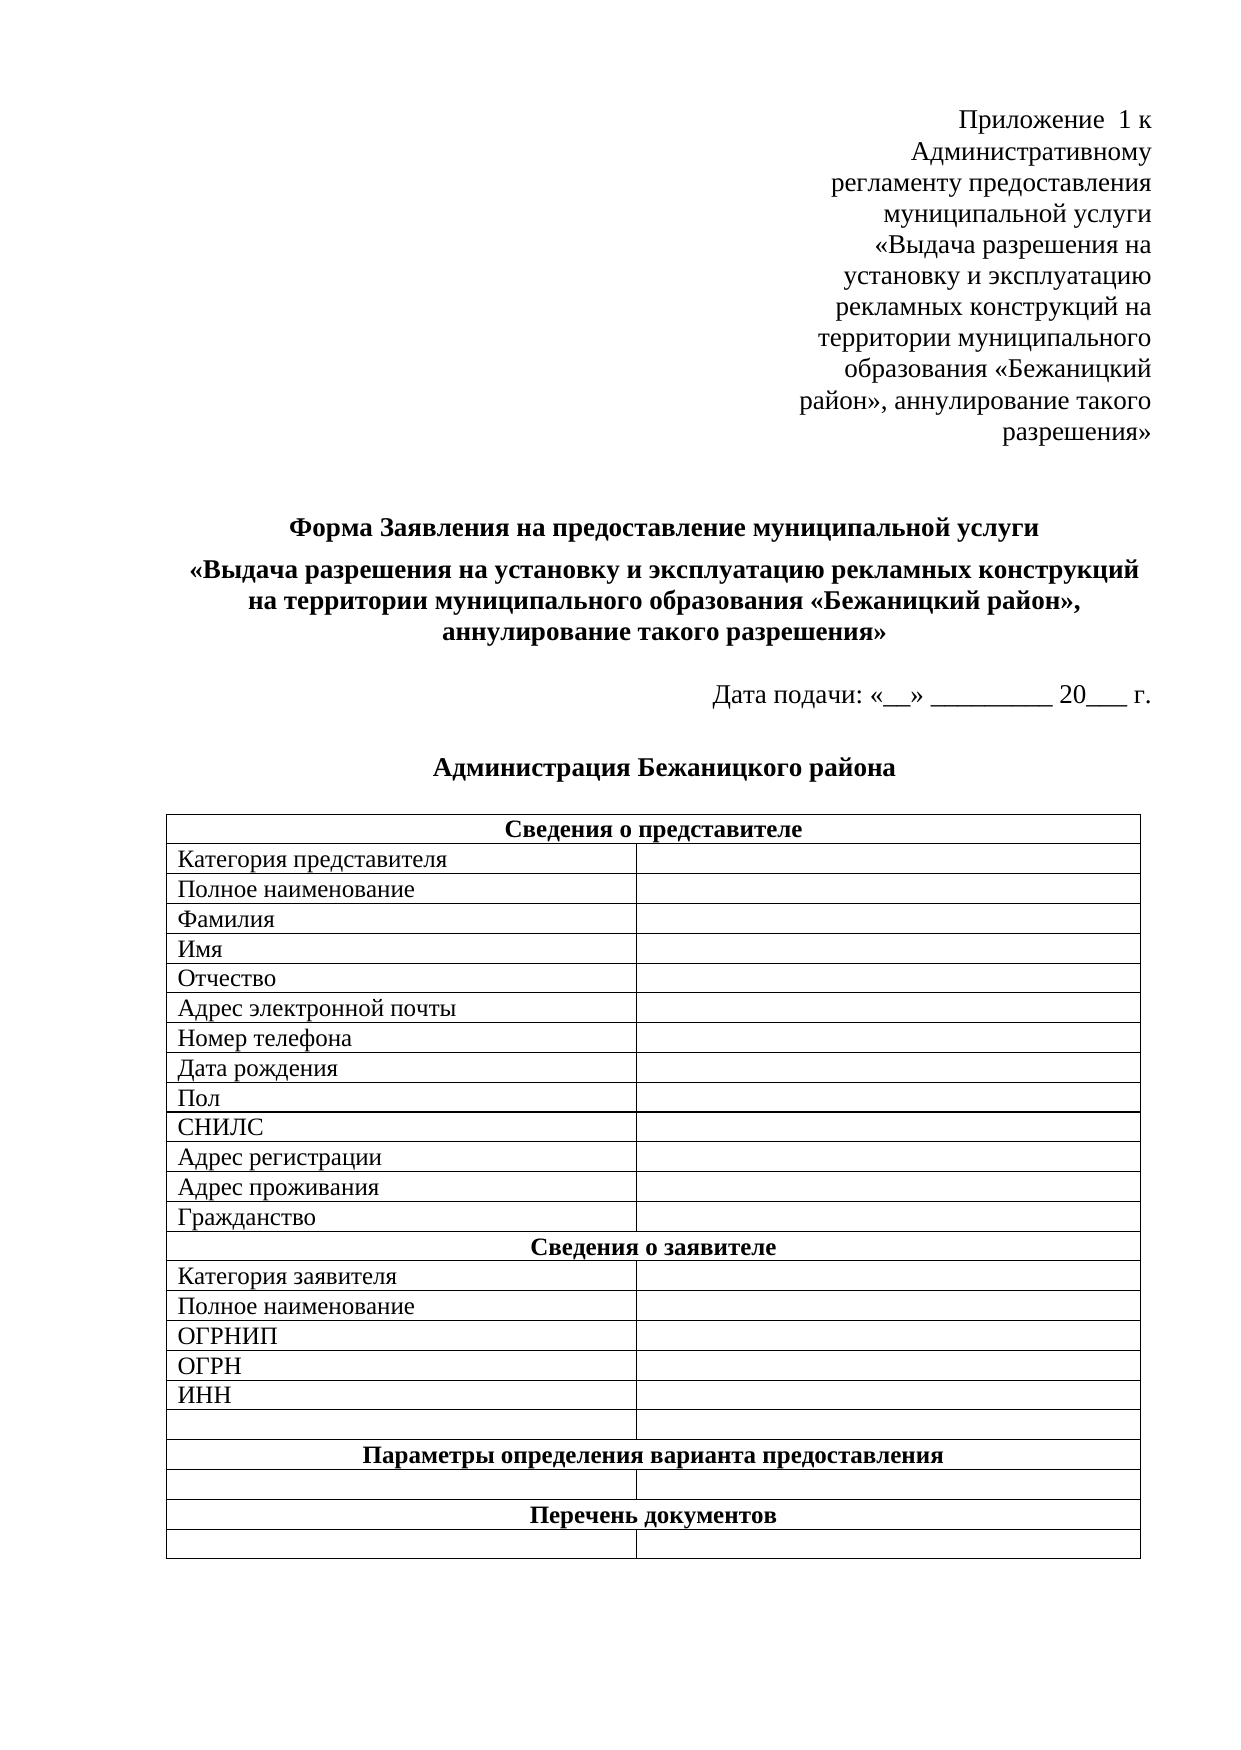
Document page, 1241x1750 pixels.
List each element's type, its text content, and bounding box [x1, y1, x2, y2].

table_cell Дата рождения [167, 1053, 636, 1082]
table_cell [637, 844, 1140, 873]
table_cell Отчество [167, 964, 636, 992]
table_cell ОГРН [167, 1351, 636, 1379]
table_cell [637, 1410, 1140, 1439]
table_cell Перечень документов [167, 1500, 1140, 1528]
table_cell [637, 1023, 1140, 1052]
table_cell Имя [167, 934, 636, 962]
table_cell Адрес регистрации [167, 1142, 636, 1171]
table_cell Адрес электронной почты [167, 993, 636, 1022]
table_cell [637, 1202, 1140, 1231]
subtitle Форма Заявления на предоставление муниципальной услуги [177, 511, 1152, 542]
table_cell Гражданство [167, 1202, 636, 1231]
table_cell [637, 1530, 1140, 1558]
table_cell [637, 964, 1140, 992]
table_cell [167, 1410, 636, 1439]
table_cell [637, 1261, 1140, 1290]
table_cell [637, 1172, 1140, 1201]
table_cell Номер телефона [167, 1023, 636, 1052]
text Дата подачи: «__» _________ 20___ г. [177, 678, 1152, 709]
table_cell Категория заявителя [167, 1261, 636, 1290]
table_cell Полное наименование [167, 1291, 636, 1320]
table_cell [637, 1321, 1140, 1350]
table_cell Адрес проживания [167, 1172, 636, 1201]
table_cell [637, 1142, 1140, 1171]
table_cell [637, 1053, 1140, 1082]
table_cell [637, 1113, 1140, 1141]
table_cell [637, 1381, 1140, 1409]
table_header Сведения о представителе [167, 815, 1140, 843]
table_cell СНИЛС [167, 1113, 636, 1141]
table_cell Параметры определения варианта предоставления [167, 1440, 1140, 1469]
table_cell [637, 1470, 1140, 1499]
table_cell Фамилия [167, 904, 636, 933]
table_cell Сведения о заявителе [167, 1232, 1140, 1260]
table_cell [637, 934, 1140, 962]
table_cell [637, 993, 1140, 1022]
table_cell [637, 904, 1140, 933]
subtitle Администрация Бежаницкого района [177, 751, 1152, 782]
table_cell ИНН [167, 1381, 636, 1409]
table_cell [637, 874, 1140, 903]
subtitle «Выдача разрешения на установку и эксплуатацию рекламных конструкций на территории муниципального образования «Бежаницкий район», аннулирование такого разрешения» [177, 553, 1152, 647]
table_cell [637, 1083, 1140, 1111]
table_cell [167, 1530, 636, 1558]
table_cell Пол [167, 1083, 636, 1111]
table_cell Полное наименование [167, 874, 636, 903]
text Приложение 1 к Административному регламенту предоставления муниципальной услуги «Выдача разрешения на установку и эксплуатацию рекламных конструкций на территории муниципального образования «Бежаницкий район», аннулирование такого разрешения» [777, 103, 1152, 446]
table_cell ОГРНИП [167, 1321, 636, 1350]
table_cell [167, 1470, 636, 1499]
table_cell [637, 1291, 1140, 1320]
table_cell Категория представителя [167, 844, 636, 873]
table_cell [637, 1351, 1140, 1379]
